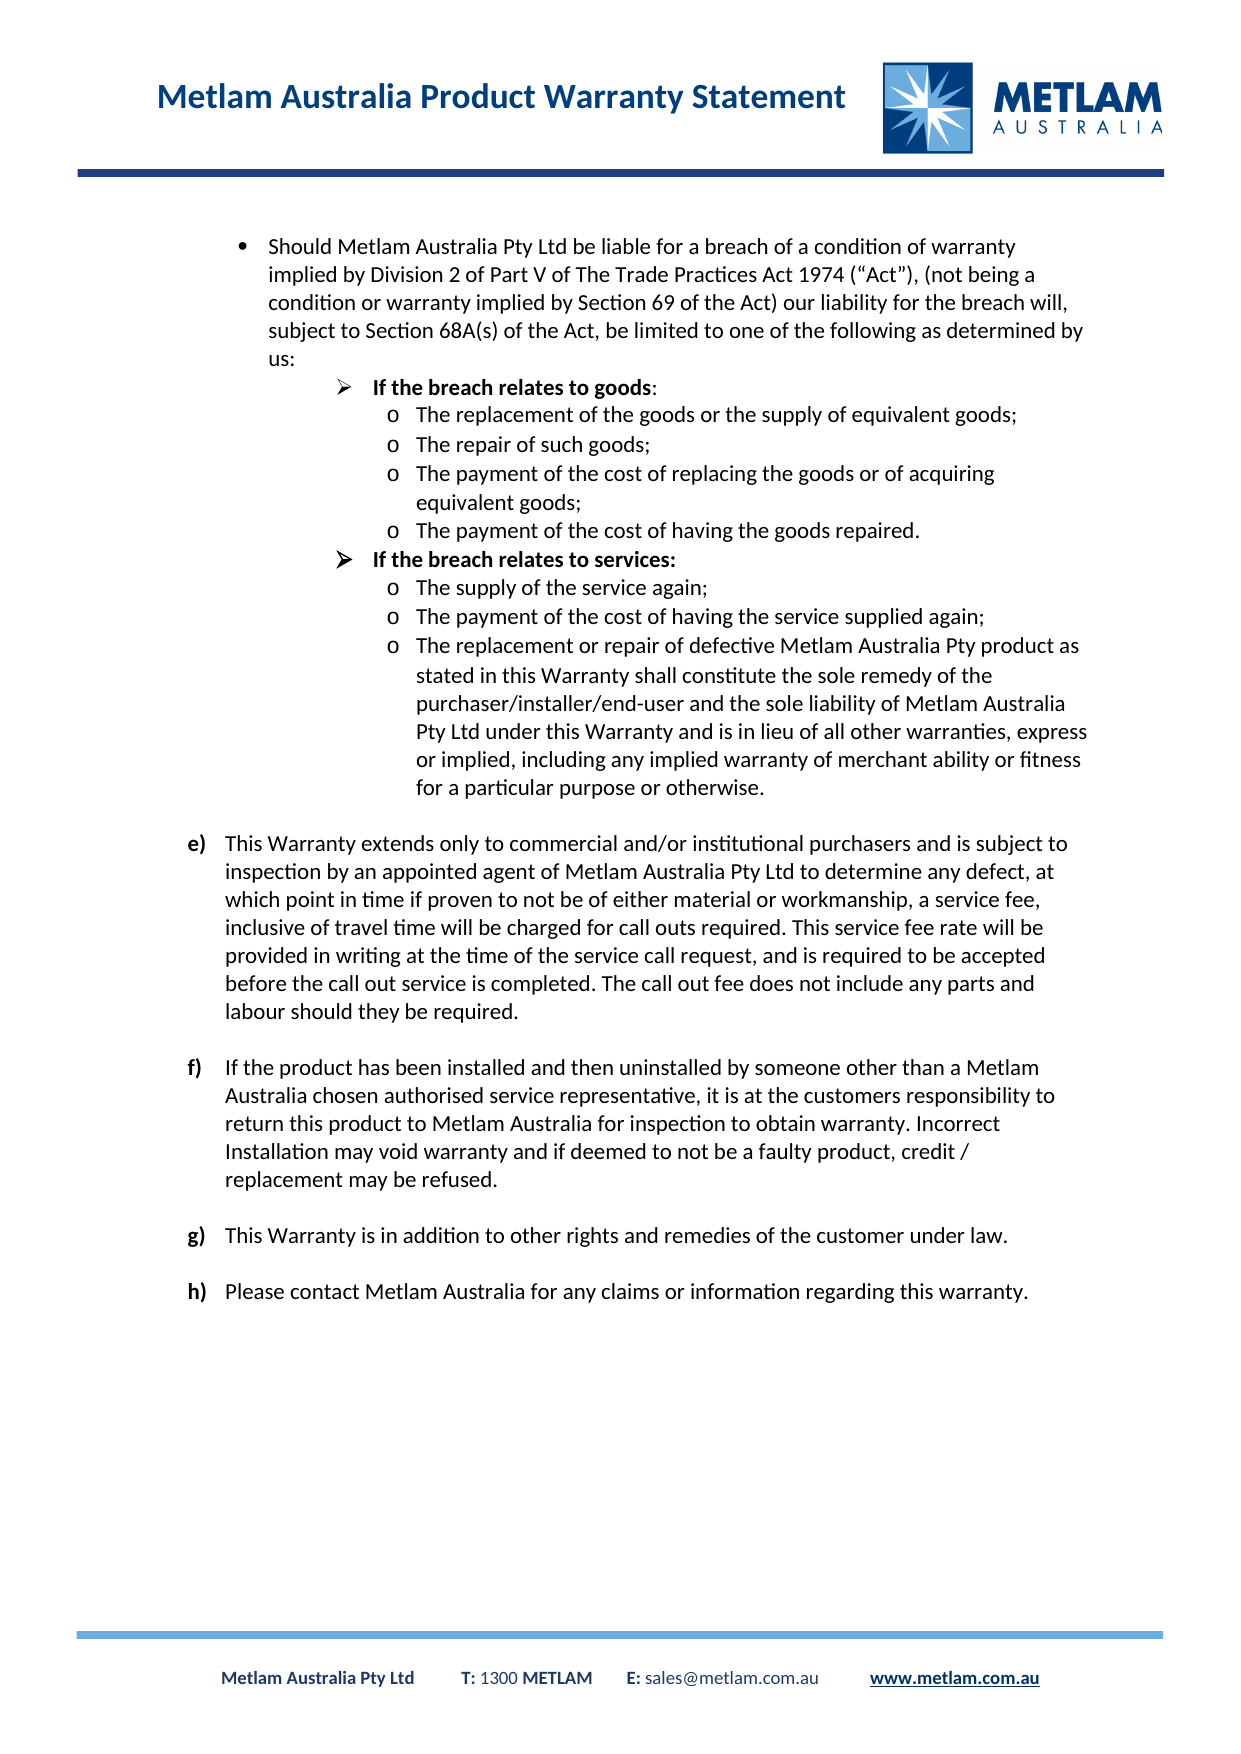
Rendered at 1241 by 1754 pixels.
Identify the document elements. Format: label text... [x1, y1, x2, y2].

list The repair of such goods; [386, 430, 1090, 459]
list This Warranty is in addition to other rights and remedies of the customer under law. [187, 1221, 1090, 1249]
list Please contact Metlam Australia for any claims or information regarding this warranty. [187, 1277, 1090, 1305]
list The payment of the cost of having the service supplied again; [386, 602, 1090, 632]
list The payment of the cost of having the goods repaired. [386, 516, 1090, 545]
list Should Metlam Australia Pty Ltd be liable for a breach of a condition of warranty implied by Division 2 of Part V of The Trade Practices Act 1974 (“Act”), (not being a condition or warranty implied by Section 69 of the Act) our liability for the breach will, subject to Section 68A(s) of the Act, be limited to one of the following as determined by us: [239, 232, 1090, 373]
list If the breach relates to goods: [335, 373, 1090, 401]
list If the breach relates to services: [335, 545, 1090, 573]
list The payment of the cost of replacing the goods or of acquiring equivalent goods; [386, 459, 1090, 516]
list The replacement of the goods or the supply of equivalent goods; [386, 401, 1090, 430]
list If the product has been installed and then uninstalled by someone other than a Metlam Australia chosen authorised service representative, it is at the customers responsibility to return this product to Metlam Australia for inspection to obtain warranty. Incorrect Installation may void warranty and if deemed to not be a faulty product, credit / replacement may be refused. [187, 1053, 1090, 1193]
list This Warranty extends only to commercial and/or institutional purchasers and is subject to inspection by an appointed agent of Metlam Australia Pty Ltd to determine any defect, at which point in time if proven to not be of either material or workmanship, a service fee, inclusive of travel time will be charged for call outs required. This service fee rate will be provided in writing at the time of the service call request, and is required to be accepted before the call out service is completed. The call out fee does not include any parts and labour should they be required. [187, 829, 1090, 1025]
list The replacement or repair of defective Metlam Australia Pty product as stated in this Warranty shall constitute the sole remedy of the purchaser/installer/end-user and the sole liability of Metlam Australia Pty Ltd under this Warranty and is in lieu of all other warranties, express or implied, including any implied warranty of merchant ability or fitness for a particular purpose or otherwise. [386, 632, 1090, 801]
picture [882, 62, 1163, 154]
list The supply of the service again; [386, 573, 1090, 602]
